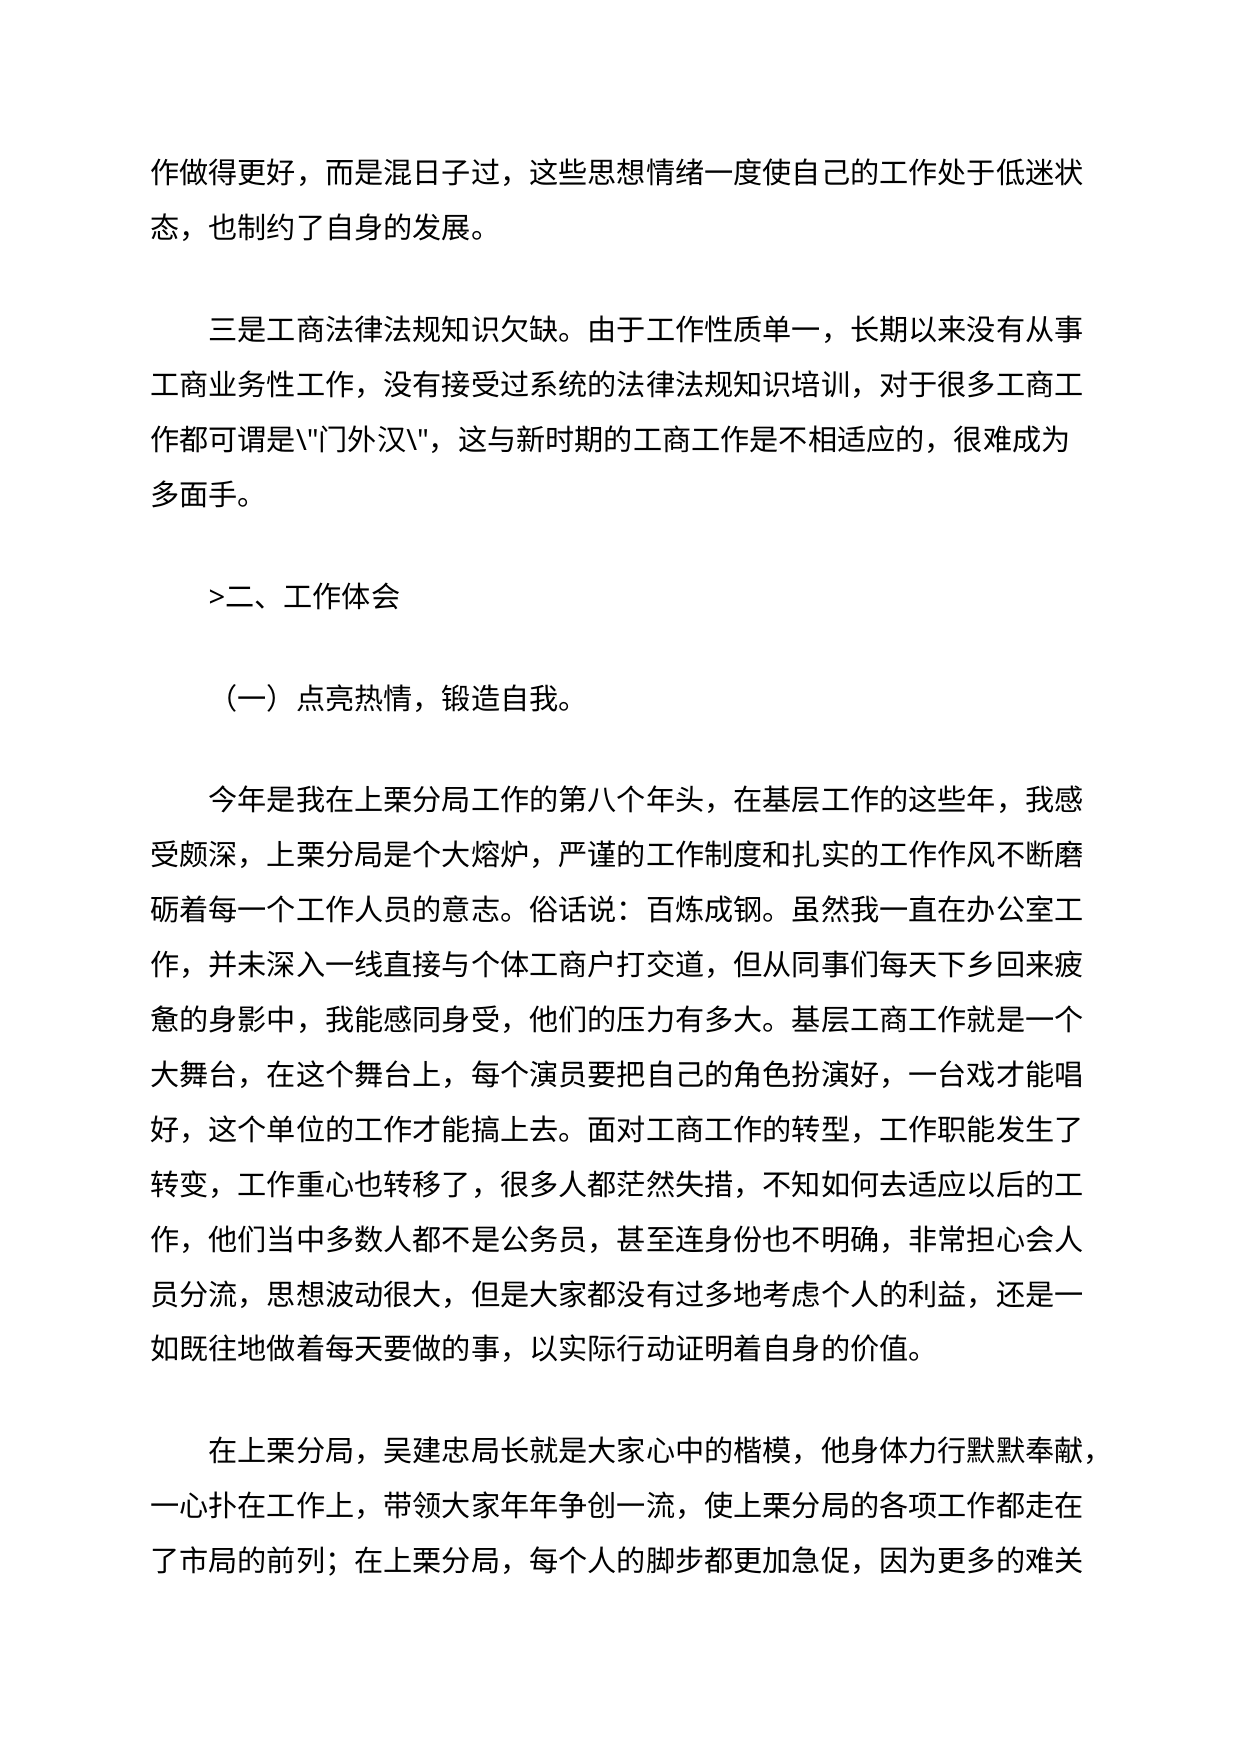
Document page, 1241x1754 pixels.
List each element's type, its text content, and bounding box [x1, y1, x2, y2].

text （一）点亮热情，锻造自我。 [150, 675, 1090, 717]
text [150, 1428, 1090, 1580]
text 今年是我在上栗分局工作的第八个年头，在基层工作的这些年，我感受颇深，上栗分局是个大熔炉，严谨的工作制度和扎实的工作作风不断磨砺着每一个工作人员的意志。俗话说：百炼成钢。虽然我一直在办公室工作，并未深入一线直接与个体工商户打交道，但从同事们每天下乡回来疲惫的身影中，我能感同身受，他们的压力有多大。基层工商工作就是一个大舞台，在这个舞台上，每个演员要把自己的角色扮演好，一台戏才能唱好，这个单位的工作才能搞上去。面对工商工作的转型，工作职能发生了转变，工作重心也转移了，很多人都茫然失措，不知如何去适应以后的工作，他们当中多数人都不是公务员，甚至连身份也不明确，非常担心会人员分流，思想波动很大，但是大家都没有过多地考虑个人的利益，还是一如既往地做着每天要做的事，以实际行动证明着自身的价值。 [150, 777, 1090, 1368]
text >二、工作体会 [150, 573, 1090, 616]
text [150, 150, 1090, 247]
text 三是工商法律法规知识欠缺。由于工作性质单一，长期以来没有从事工商业务性工作，没有接受过系统的法律法规知识培训，对于很多工商工作都可谓是\"门外汉\"，这与新时期的工商工作是不相适应的，很难成为多面手。 [150, 307, 1090, 514]
